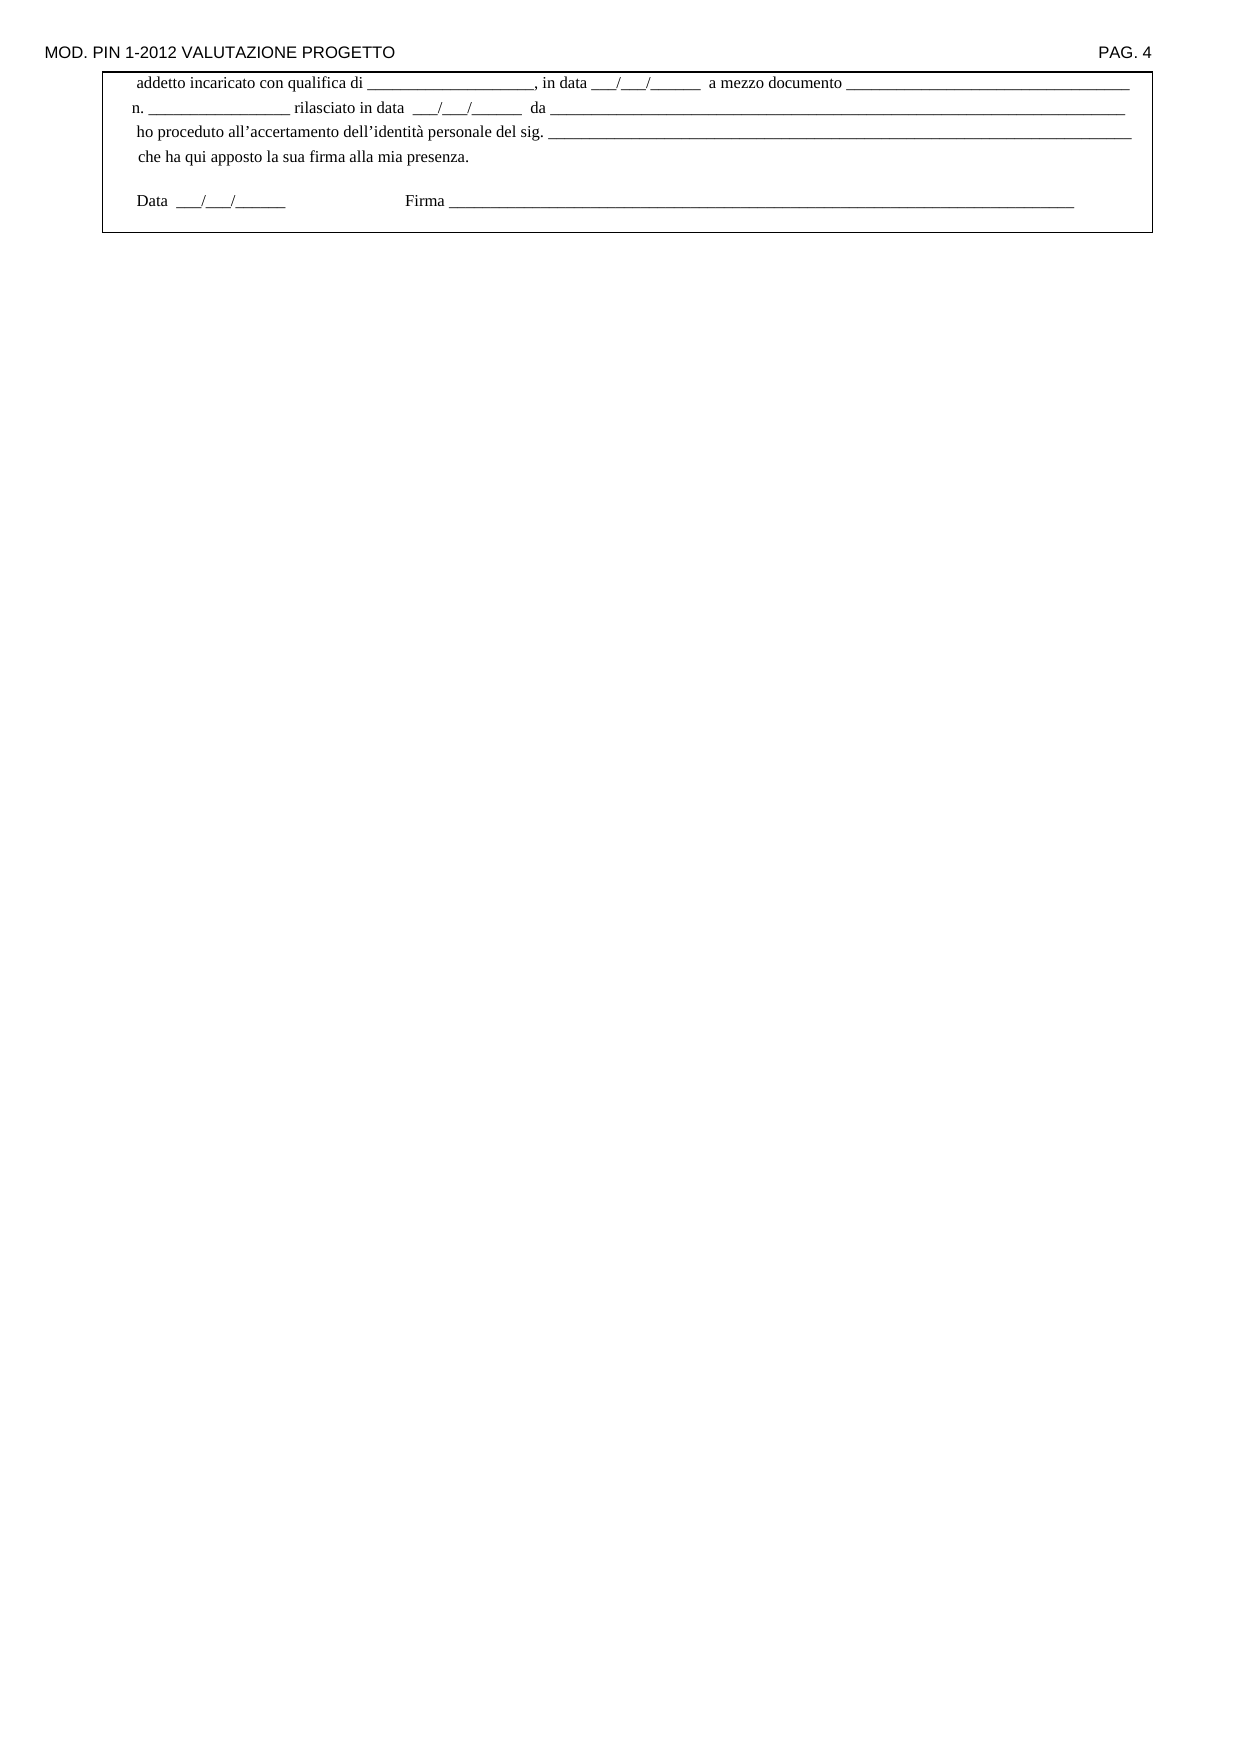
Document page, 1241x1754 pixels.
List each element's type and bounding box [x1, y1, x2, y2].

table_cell [103, 73, 1152, 232]
